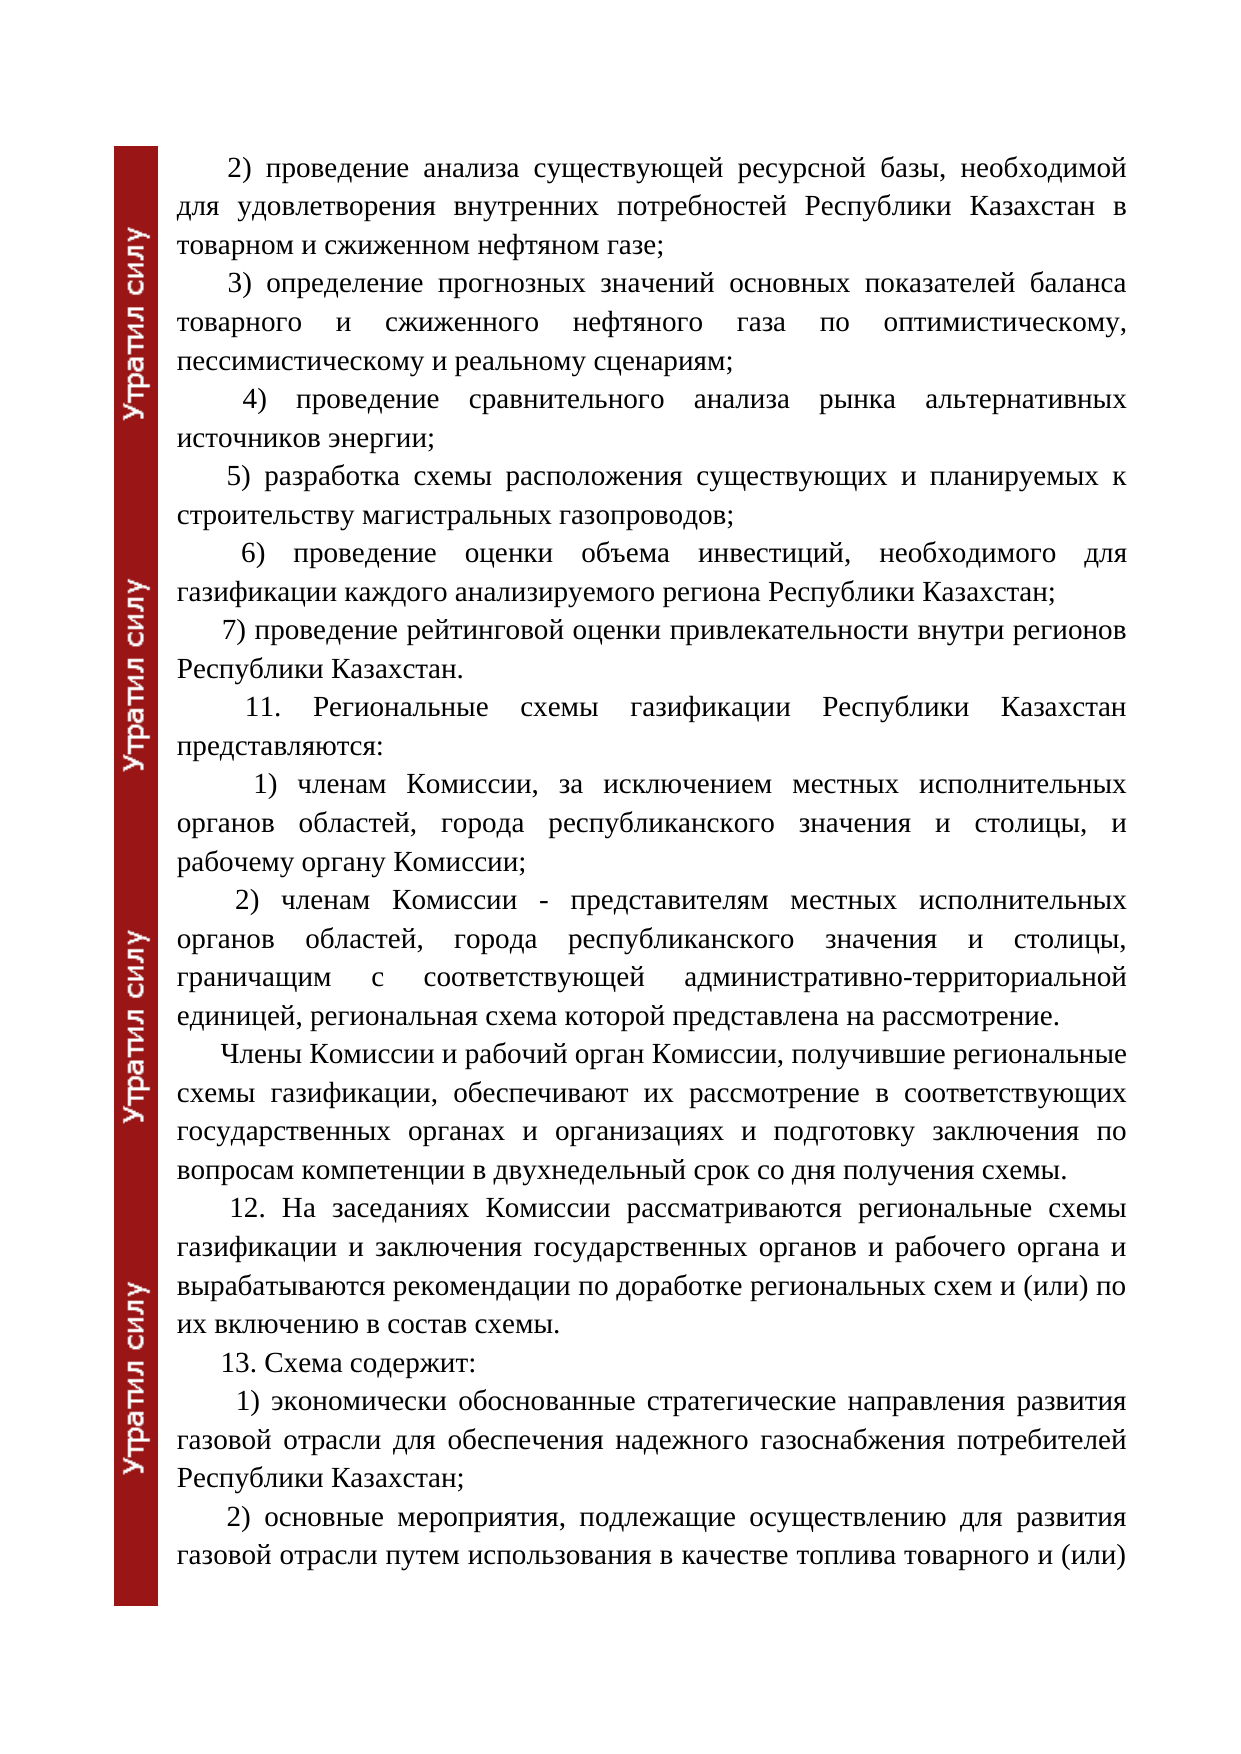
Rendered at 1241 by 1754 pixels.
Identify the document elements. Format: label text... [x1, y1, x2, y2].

text 1) членам Комиссии, за исключением местных исполнительных органов областей, города республиканского значения и столицы, и рабочему органу Комиссии; [112, 767, 1128, 877]
text 3) определение прогнозных значений основных показателей баланса товарного и сжиженного нефтяного газа по оптимистическому, пессимистическому и реальному сценариям; [112, 266, 1128, 376]
picture [114, 1186, 158, 1191]
picture [114, 1340, 158, 1345]
picture [114, 146, 158, 150]
text 1) экономически обоснованные стратегические направления развития газовой отрасли для обеспечения надежного газоснабжения потребителей Республики Казахстан; [112, 1383, 1128, 1494]
picture [114, 453, 158, 458]
picture [114, 684, 158, 689]
picture [114, 877, 158, 882]
text 2) проведение анализа существующей ресурсной базы, необходимой для удовлетворения внутренних потребностей Республики Казахстан в товарном и сжиженном нефтяном газе; [112, 150, 1128, 261]
text 11. Региональные схемы газификации Республики Казахстан представляются: [112, 689, 1128, 762]
text 6) проведение оценки объема инвестиций, необходимого для газификации каждого анализируемого региона Республики Казахстан; [112, 535, 1128, 607]
picture [114, 261, 158, 266]
picture [114, 607, 158, 612]
text Члены Комиссии и рабочий орган Комиссии, получившие региональные схемы газификации, обеспечивают их рассмотрение в соответствующих государственных органах и организациях и подготовку заключения по вопросам компетенции в двухнедельный срок со дня получения схемы. [112, 1036, 1128, 1186]
picture [114, 376, 158, 381]
text 12. На заседаниях Комиссии рассматриваются региональные схемы газификации и заключения государственных органов и рабочего органа и вырабатываются рекомендации по доработке региональных схем и (или) по их включению в состав схемы. [112, 1191, 1128, 1340]
text 5) разработка схемы расположения существующих и планируемых к строительству магистральных газопроводов; [112, 458, 1128, 530]
picture [114, 1494, 158, 1499]
picture [114, 530, 158, 535]
text 13. Схема содержит: [112, 1345, 1128, 1378]
text 4) проведение сравнительного анализа рынка альтернативных источников энергии; [112, 381, 1128, 453]
picture [114, 1571, 158, 1606]
picture [114, 1378, 158, 1383]
picture [114, 1031, 158, 1036]
text 7) проведение рейтинговой оценки привлекательности внутри регионов Республики Казахстан. [112, 612, 1128, 684]
text 2) членам Комиссии - представителям местных исполнительных органов областей, города республиканского значения и столицы, граничащим с соответствующей административно-территориальной единицей, региональная схема которой представлена на рассмотрение. [112, 882, 1128, 1031]
picture [114, 762, 158, 767]
